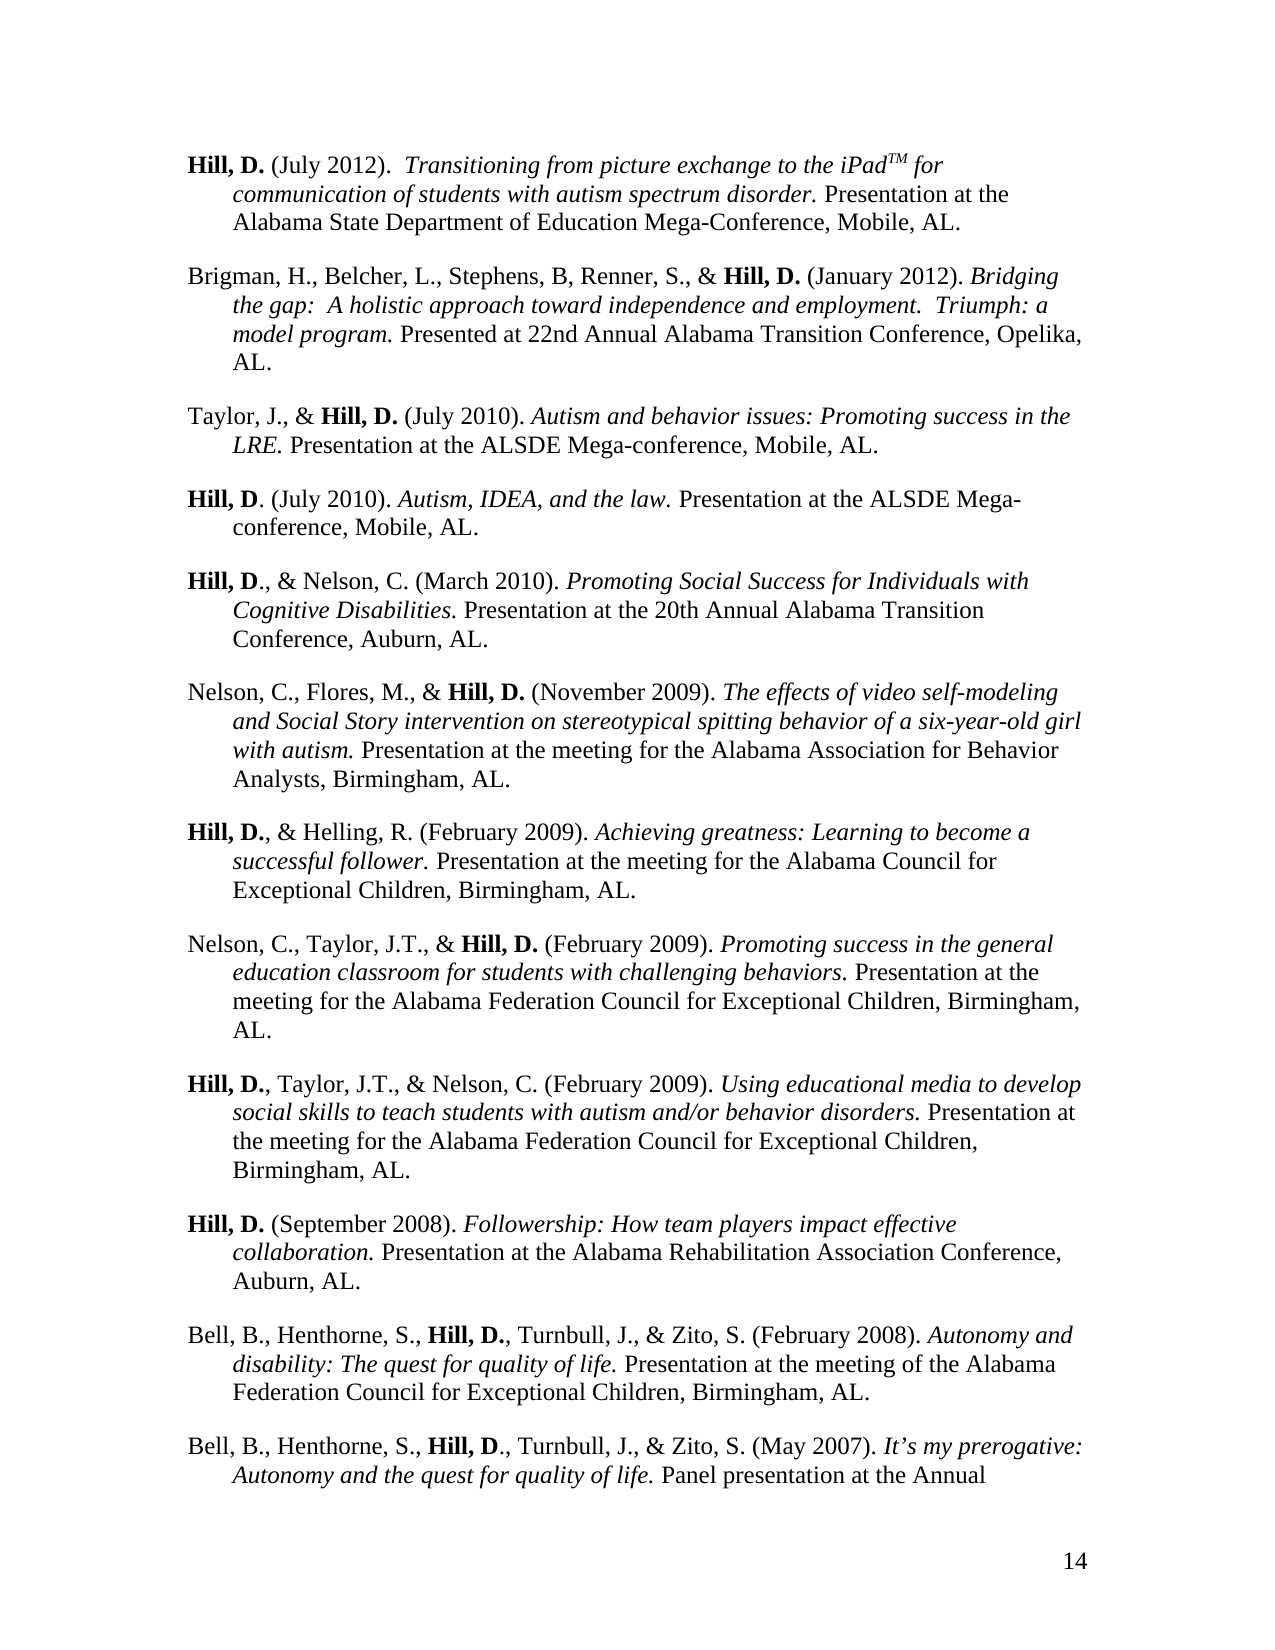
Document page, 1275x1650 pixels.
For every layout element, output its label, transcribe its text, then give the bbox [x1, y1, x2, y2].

text Hill, D., & Helling, R. (February 2009). Achieving greatness: Learning to become a successful follower. Presentation at the meeting for the Alabama Council for Exceptional Children, Birmingham, AL. [187, 817, 1087, 904]
text Hill, D. (September 2008). Followership: How team players impact effective collaboration. Presentation at the Alabama Rehabilitation Association Conference, Auburn, AL. [187, 1209, 1087, 1295]
text Hill, D. (July 2010). Autism, IDEA, and the law. Presentation at the ALSDE Mega-conference, Mobile, AL. [187, 484, 1087, 541]
text Hill, D., & Nelson, C. (March 2010). Promoting Social Success for Individuals with Cognitive Disabilities. Presentation at the 20th Annual Alabama Transition Conference, Auburn, AL. [187, 566, 1087, 652]
text Nelson, C., Taylor, J.T., & Hill, D. (February 2009). Promoting success in the general education classroom for students with challenging behaviors. Presentation at the meeting for the Alabama Federation Council for Exceptional Children, Birmingham, AL. [187, 929, 1087, 1044]
text Bell, B., Henthorne, S., Hill, D., Turnbull, J., & Zito, S. (February 2008). Autonomy and disability: The quest for quality of life. Presentation at the meeting of the Alabama Federation Council for Exceptional Children, Birmingham, AL. [187, 1320, 1087, 1406]
text Nelson, C., Flores, M., & Hill, D. (November 2009). The effects of video self-modeling and Social Story intervention on stereotypical spitting behavior of a six-year-old girl with autism. Presentation at the meeting for the Alabama Association for Behavior Analysts, Birmingham, AL. [187, 677, 1087, 792]
text Brigman, H., Belcher, L., Stephens, B, Renner, S., & Hill, D. (January 2012). Bridging the gap: A holistic approach toward independence and employment. Triumph: a model program. Presented at 22nd Annual Alabama Transition Conference, Opelika, AL. [187, 261, 1087, 376]
text Hill, D., Taylor, J.T., & Nelson, C. (February 2009). Using educational media to develop social skills to teach students with autism and/or behavior disorders. Presentation at the meeting for the Alabama Federation Council for Exceptional Children, Birmingham, AL. [187, 1069, 1087, 1184]
text Hill, D. (July 2012). Transitioning from picture exchange to the iPadTM for communication of students with autism spectrum disorder. Presentation at the Alabama State Department of Education Mega-Conference, Mobile, AL. [187, 150, 1087, 236]
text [187, 1431, 1087, 1489]
text Taylor, J., & Hill, D. (July 2010). Autism and behavior issues: Promoting success in the LRE. Presentation at the ALSDE Mega-conference, Mobile, AL. [187, 401, 1087, 459]
